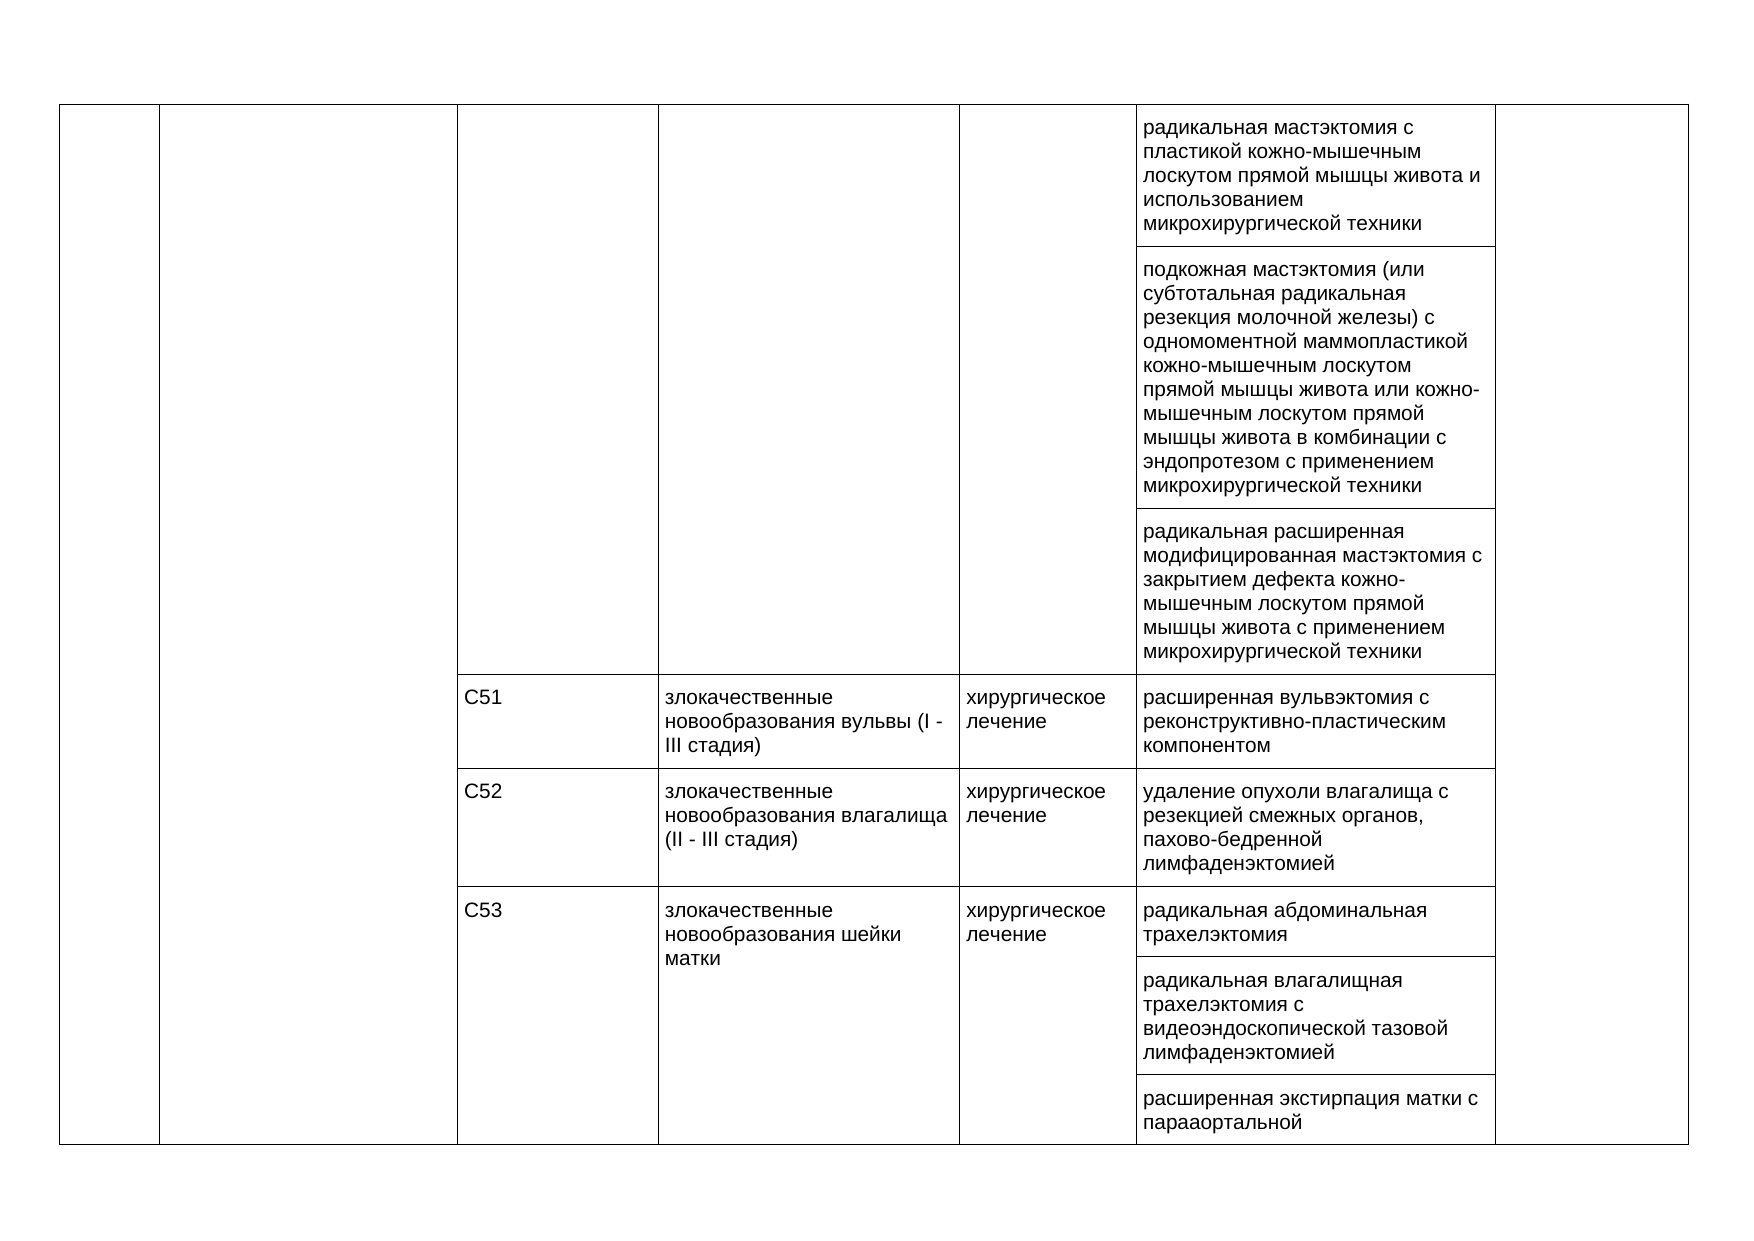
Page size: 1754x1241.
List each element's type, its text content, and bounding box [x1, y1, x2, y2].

table_cell расширенная вульвэктомия с реконструктивно-пластическим компонентом [1137, 675, 1495, 768]
table_cell хирургическое лечение [960, 769, 1136, 886]
table_cell радикальная влагалищная трахелэктомия с видеоэндоскопической тазовой лимфаденэктомией [1137, 957, 1495, 1074]
table_cell злокачественные новообразования шейки матки [659, 887, 959, 1144]
table_cell C53 [458, 887, 658, 1144]
table_cell подкожная мастэктомия (или субтотальная радикальная резекция молочной железы) с одномоментной маммопластикой кожно-мышечным лоскутом прямой мышцы живота или кожно-мышечным лоскутом прямой мышцы живота в комбинации с эндопротезом с применением микрохирургической техники [1137, 247, 1495, 507]
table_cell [458, 105, 658, 673]
table_cell радикальная расширенная модифицированная мастэктомия с закрытием дефекта кожно-мышечным лоскутом прямой мышцы живота с применением микрохирургической техники [1137, 509, 1495, 673]
table_cell злокачественные новообразования влагалища (II - III стадия) [659, 769, 959, 886]
table_cell злокачественные новообразования вульвы (I - III стадия) [659, 675, 959, 768]
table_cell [659, 105, 959, 673]
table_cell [1137, 1075, 1495, 1144]
table_cell хирургическое лечение [960, 887, 1136, 1144]
table_cell радикальная мастэктомия с пластикой кожно-мышечным лоскутом прямой мышцы живота и использованием микрохирургической техники [1137, 105, 1495, 246]
table_cell C51 [458, 675, 658, 768]
table_cell хирургическое лечение [960, 675, 1136, 768]
table_cell радикальная абдоминальная трахелэктомия [1137, 887, 1495, 956]
table_cell C52 [458, 769, 658, 886]
table_cell удаление опухоли влагалища с резекцией смежных органов, пахово-бедренной лимфаденэктомией [1137, 769, 1495, 886]
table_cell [960, 105, 1136, 673]
